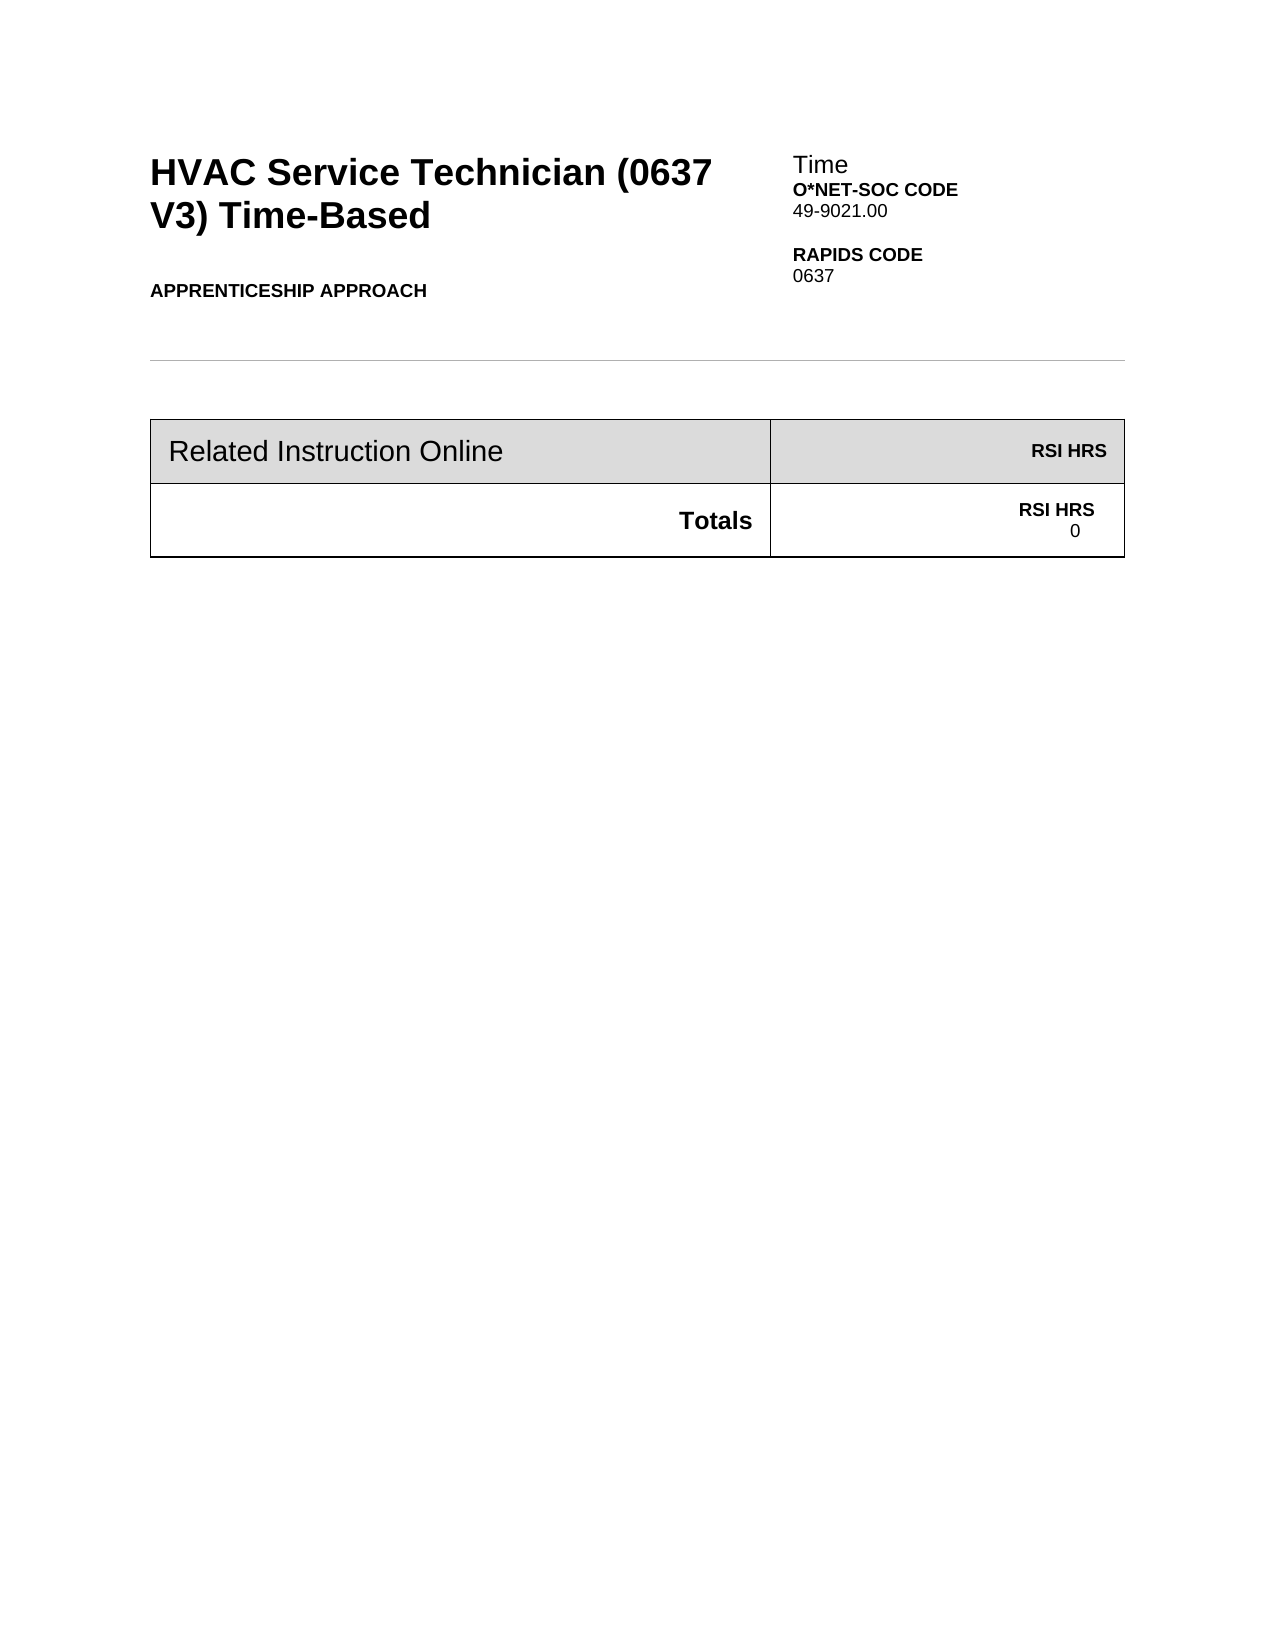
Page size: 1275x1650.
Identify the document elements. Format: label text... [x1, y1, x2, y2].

text 0637 [793, 265, 1125, 287]
table_cell RSI HRS 0 [771, 484, 1124, 556]
text RAPIDS CODE [793, 243, 1125, 265]
text HVAC Service Technician (0637 V3) Time-Based [150, 150, 719, 236]
text O*NET-SOC CODE [793, 179, 1125, 200]
table_header Related Instruction Online [151, 420, 770, 483]
table_header RSI HRS [771, 420, 1124, 483]
text APPRENTICESHIP APPROACH [150, 279, 719, 301]
table_cell Totals [151, 484, 770, 556]
text Time [793, 150, 1125, 179]
text 49-9021.00 [793, 200, 1125, 222]
